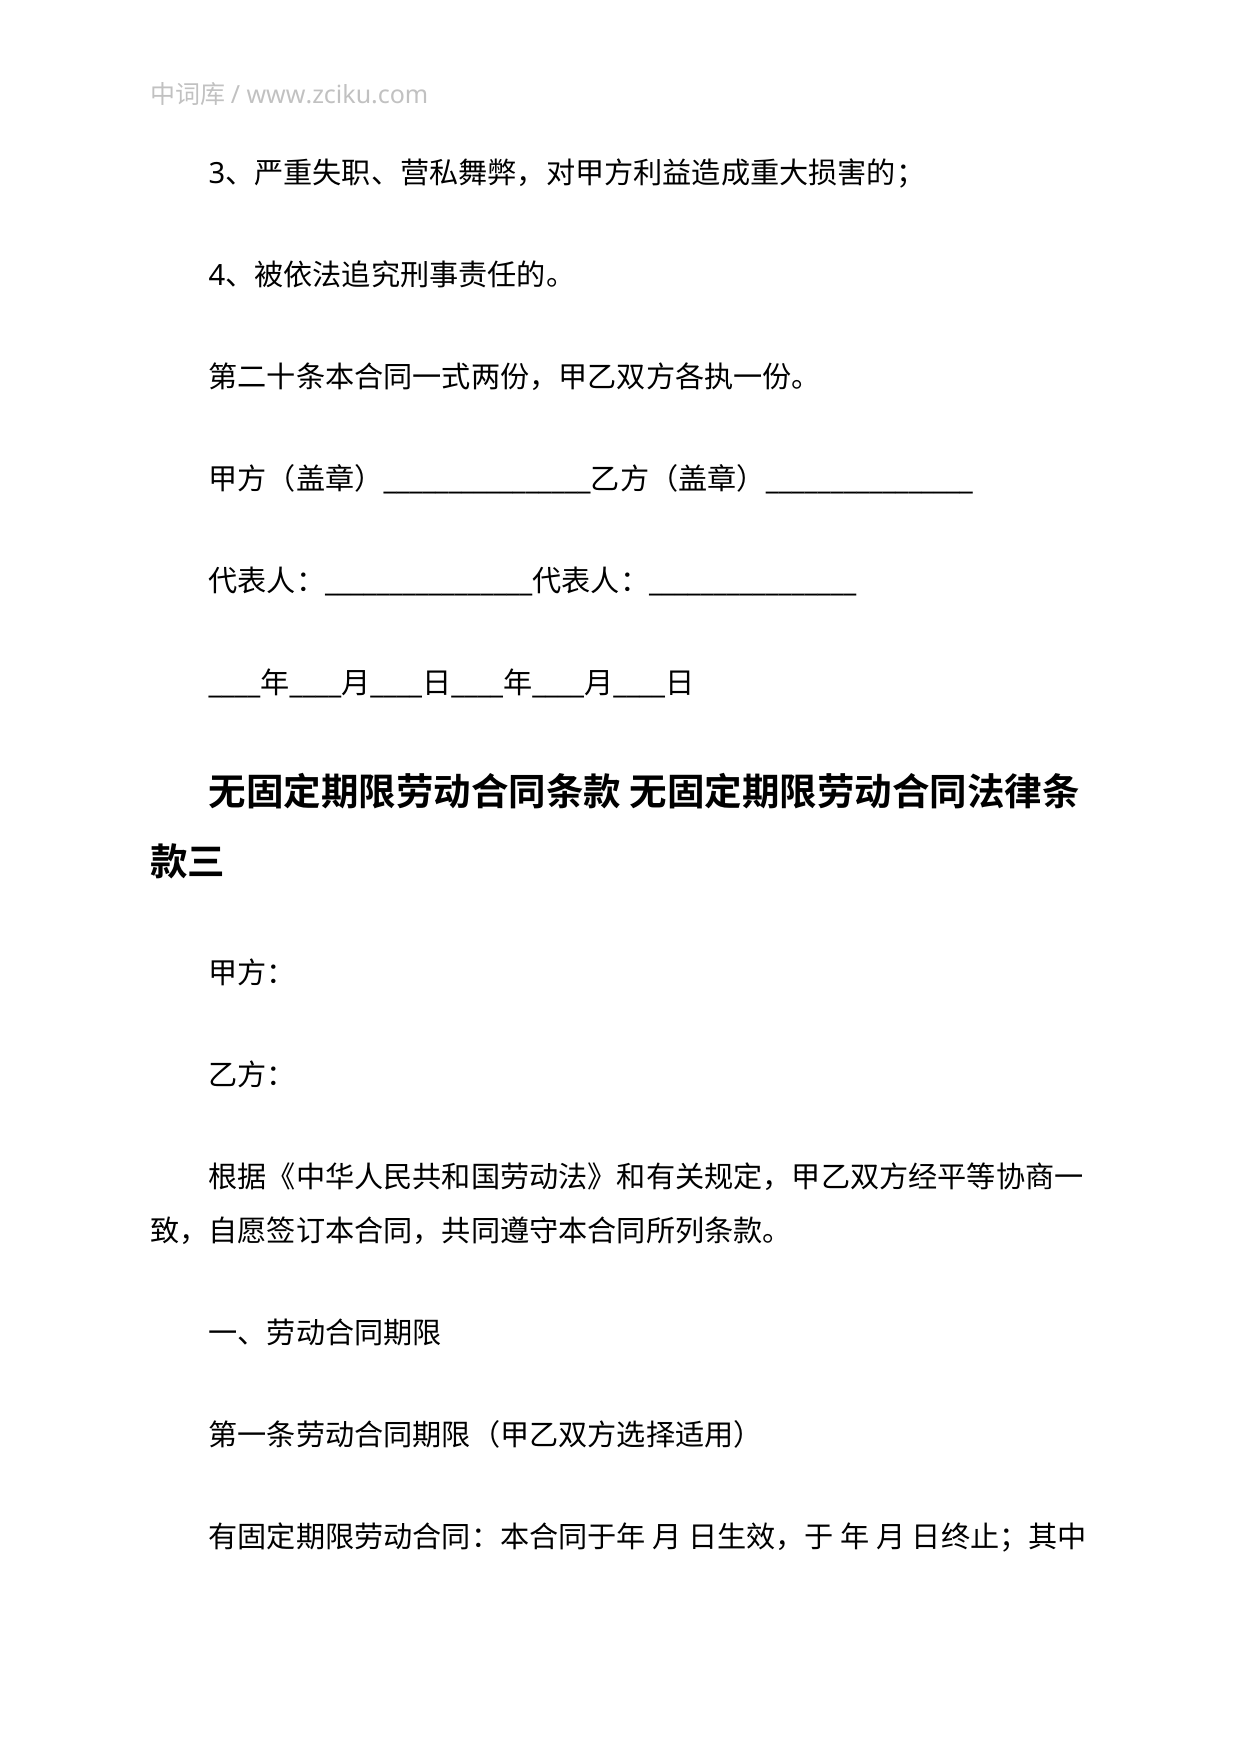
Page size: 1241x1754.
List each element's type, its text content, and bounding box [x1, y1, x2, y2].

text 第二十条本合同一式两份，甲乙双方各执一份。 [150, 354, 1090, 396]
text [150, 1513, 1090, 1556]
text 第一条劳动合同期限（甲乙双方选择适用） [150, 1412, 1090, 1454]
text 代表人：________________代表人：________________ [150, 558, 1090, 600]
text ____年____月____日____年____月____日 [150, 660, 1090, 702]
text 根据《中华人民共和国劳动法》和有关规定，甲乙双方经平等协商一致，自愿签订本合同，共同遵守本合同所列条款。 [150, 1153, 1090, 1250]
text 无固定期限劳动合同条款 无固定期限劳动合同法律条款三 [150, 762, 1090, 886]
text 甲方： [150, 949, 1090, 992]
text 乙方： [150, 1051, 1090, 1094]
text 甲方（盖章）________________乙方（盖章）________________ [150, 456, 1090, 498]
text 4、被依法追究刑事责任的。 [150, 252, 1090, 294]
text 3、严重失职、营私舞弊，对甲方利益造成重大损害的； [150, 150, 1090, 192]
text 一、劳动合同期限 [150, 1310, 1090, 1352]
